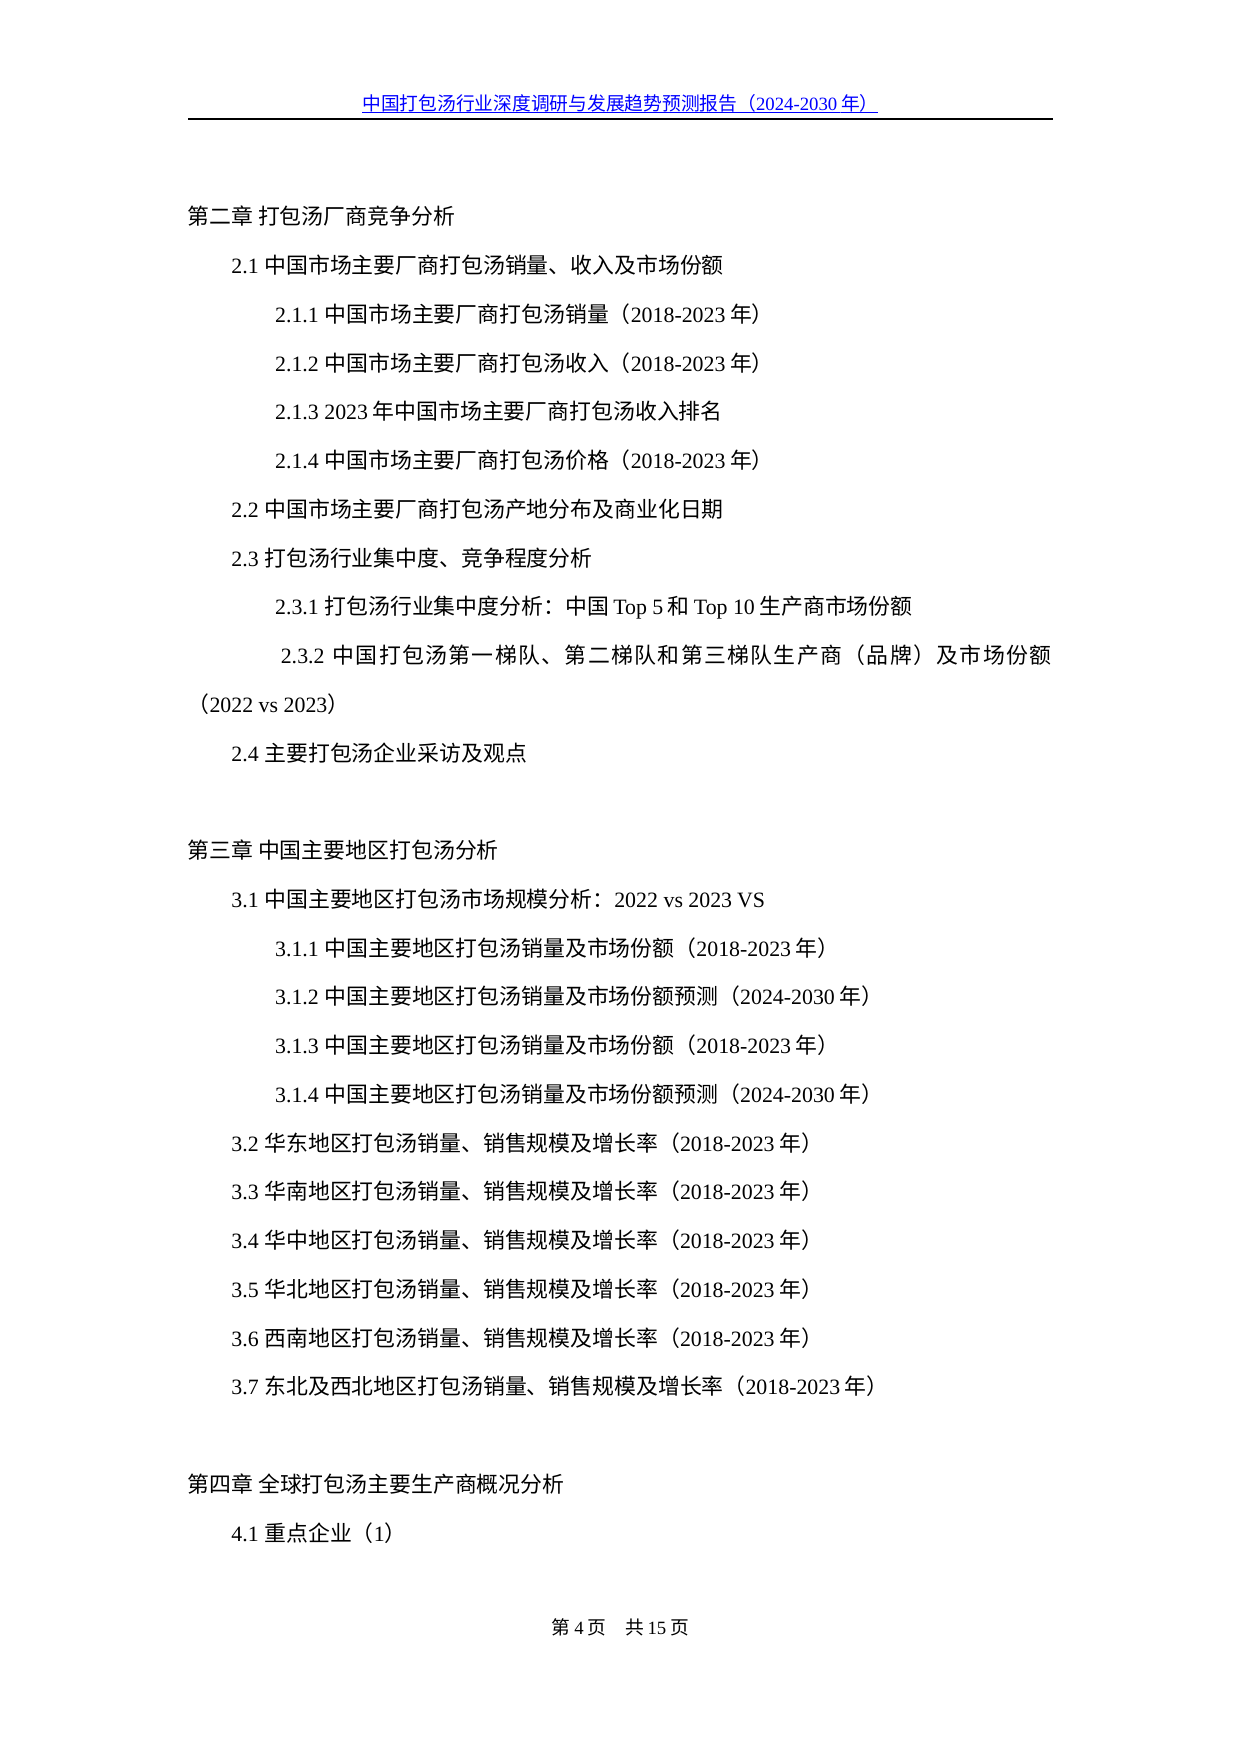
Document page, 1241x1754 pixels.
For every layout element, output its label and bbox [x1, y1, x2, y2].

text [187, 150, 1053, 1548]
